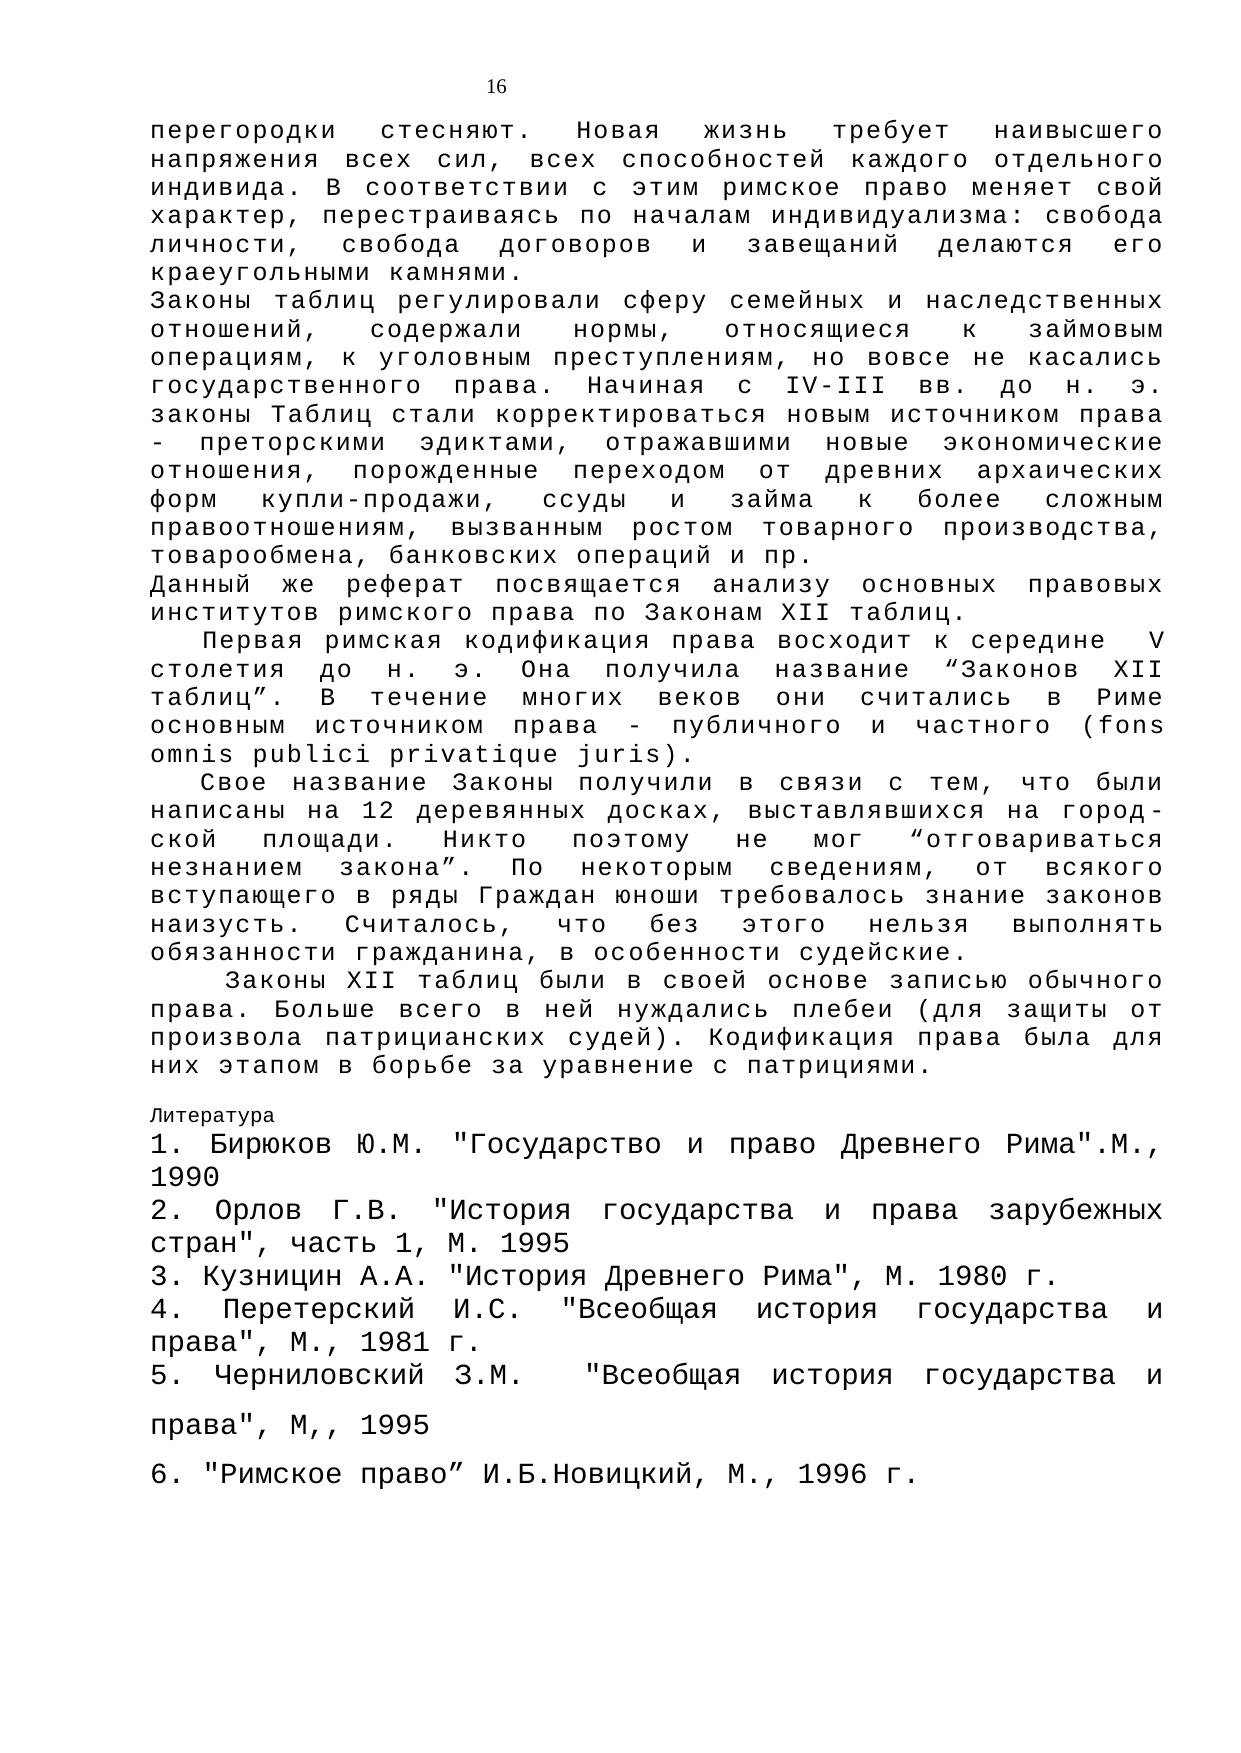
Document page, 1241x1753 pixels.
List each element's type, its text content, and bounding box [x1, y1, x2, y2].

text 3. Кузницин А.А. "История Древнего Рима", М. 1980 г. [150, 1261, 1164, 1294]
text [150, 118, 1164, 288]
text Свое название Законы получили в связи с тем, что были написаны на 12 деревянных досках, выставлявшихся на городской площади. Никто поэтому не мог “отговариваться незнанием закона”. По некоторым сведениям, от всякого вступающего в ряды Граждан юноши требовалось знание законов наизусть. Считалось, что без этого нельзя выполнять обязанности гражданина, в особенности судейские. [150, 770, 1164, 968]
text Первая римская кодификация права восходит к середине V столетия до н. э. Она получила название “Законов XII таблиц”. В течение многих веков они считались в Риме основным источником права - публичного и частного (fons omnis publici privatique juris). [150, 628, 1164, 770]
text 1. Бирюков Ю.М. "Государство и право Древнего Рима".М., 1990 [150, 1129, 1164, 1195]
text 4. Перетерский И.С. "Всеобщая история государства и права", М., 1981 г. [150, 1294, 1164, 1360]
text Законы XII таблиц были в своей основе записью обычного права. Больше всего в ней нуждались плебеи (для защиты от произвола патрицианских судей). Кодификация права была для них этапом в борьбе за уравнение с патрициями. [150, 968, 1164, 1081]
text 2. Орлов Г.В. "История государства и права зарубежных стран", часть 1, М. 1995 [150, 1195, 1164, 1261]
text Данный же реферат посвящается анализу основных правовых институтов римского права по Законам XII таблиц. [150, 571, 1164, 628]
text 6. "Римское право” И.Б.Новицкий, М., 1996 г. [150, 1459, 1164, 1492]
text Законы таблиц регулировали сферу семейных и наследственных отношений, содержали нормы, относящиеся к займовым операциям, к уголовным преступлениям, но вовсе не касались государственного права. Начиная с IV-III вв. до н. э. законы Таблиц стали корректироваться новым источником права - преторскими эдиктами, отражавшими новые экономические отношения, порожденные переходом от древних архаических форм купли-продажи, ссуды и займа к более сложным правоотношениям, вызванным ростом товарного производства, товарообмена, банковских операций и пр. [150, 288, 1164, 571]
text 5. Черниловский З.М. "Всеобщая история государства и права", М,, 1995 [150, 1360, 1164, 1443]
text Литература [150, 1106, 1164, 1129]
